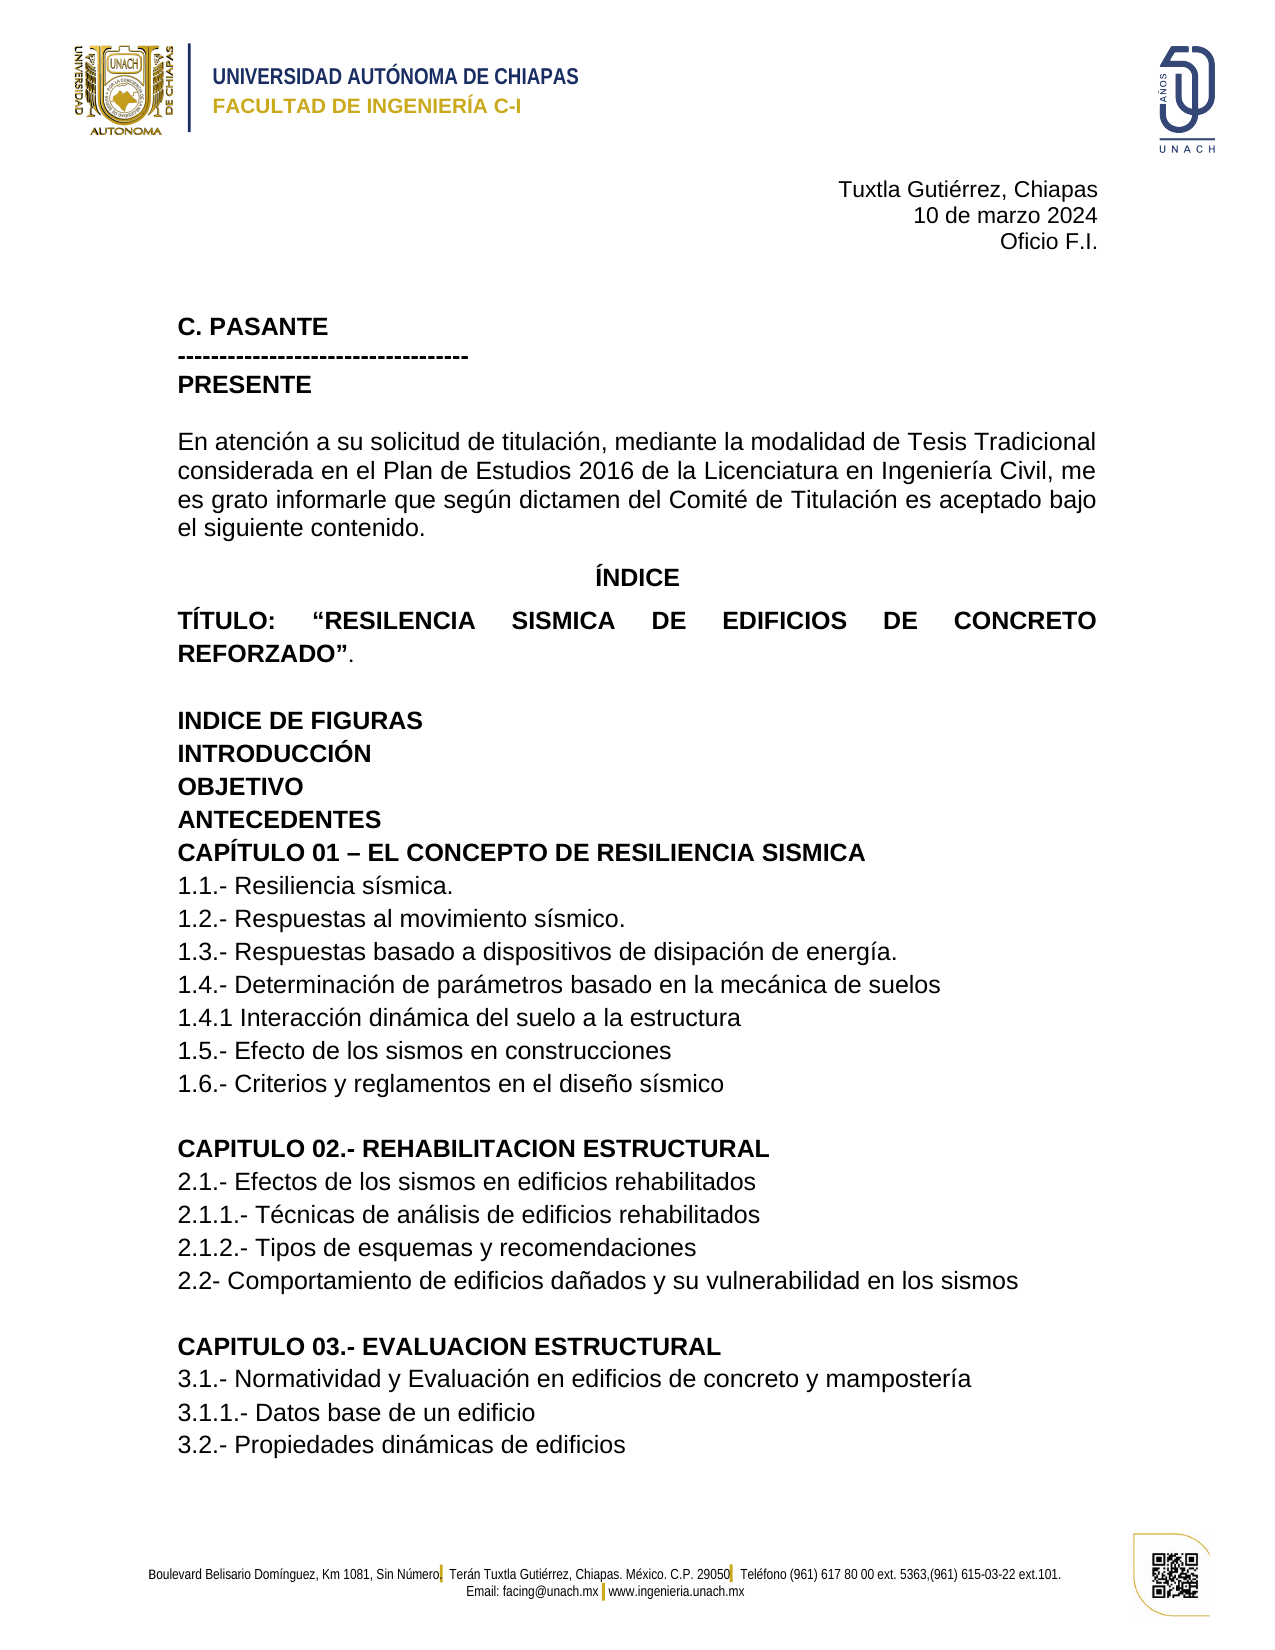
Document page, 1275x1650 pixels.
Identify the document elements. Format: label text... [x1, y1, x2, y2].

picture [74, 43, 175, 137]
text 2.1.1.- Técnicas de análisis de edificios rehabilitados [177, 1200, 1098, 1229]
picture [1158, 46, 1215, 153]
text 1.2.- Respuestas al movimiento sísmico. [177, 904, 1098, 933]
text 2.1.- Efectos de los sismos en edificios rehabilitados [177, 1167, 1098, 1196]
text INDICE DE FIGURAS [177, 706, 1098, 734]
text 1.3.- Respuestas basado a dispositivos de disipación de energía. [177, 937, 1098, 966]
text ----------------------------------- [177, 341, 1098, 370]
text Oficio F.I. [177, 228, 1098, 255]
text INTRODUCCIÓN [177, 739, 1098, 767]
text CAPITULO 02.- REHABILITACION ESTRUCTURAL [177, 1134, 1098, 1163]
picture [1131, 1533, 1210, 1615]
text 2.2- Comportamiento de edificios dañados y su vulnerabilidad en los sismos [177, 1266, 1098, 1295]
text OBJETIVO [177, 772, 1098, 801]
text En atención a su solicitud de titulación, mediante la modalidad de Tesis Tradicional considerada en el Plan de Estudios 2016 de la Licenciatura en Ingeniería Civil, me es grato informarle que según dictamen del Comité de Titulación es aceptado bajo el siguiente contenido. [177, 427, 1098, 542]
subtitle Tuxtla Gutiérrez, Chiapas [177, 176, 1098, 202]
text 1.5.- Efecto de los sismos en construcciones [177, 1036, 1098, 1065]
text ÍNDICE [177, 563, 1098, 592]
text 1.4.- Determinación de parámetros basado en la mecánica de suelos [177, 970, 1098, 999]
text 1.6.- Criterios y reglamentos en el diseño sísmico [177, 1069, 1098, 1098]
text CAPÍTULO 01 – EL CONCEPTO DE RESILIENCIA SISMICA [177, 838, 1098, 867]
text TÍTULO: “RESILENCIA SISMICA DE EDIFICIOS DE CONCRETO REFORZADO”. [177, 606, 1098, 668]
text 2.1.2.- Tipos de esquemas y recomendaciones [177, 1233, 1098, 1262]
text 3.1.1.- Datos base de un edificio [177, 1397, 1098, 1426]
text CAPITULO 03.- EVALUACION ESTRUCTURAL [177, 1331, 1098, 1360]
text C. PASANTE [177, 312, 1098, 341]
text 3.1.- Normatividad y Evaluación en edificios de concreto y mampostería [177, 1364, 1098, 1393]
text 3.2.- Propiedades dinámicas de edificios [177, 1431, 1098, 1459]
text 1.1.- Resiliencia sísmica. [177, 871, 1098, 899]
text ANTECEDENTES [177, 805, 1098, 833]
text 10 de marzo 2024 [177, 202, 1098, 228]
text 1.4.1 Interacción dinámica del suelo a la estructura [177, 1003, 1098, 1032]
text PRESENTE [177, 370, 1098, 398]
